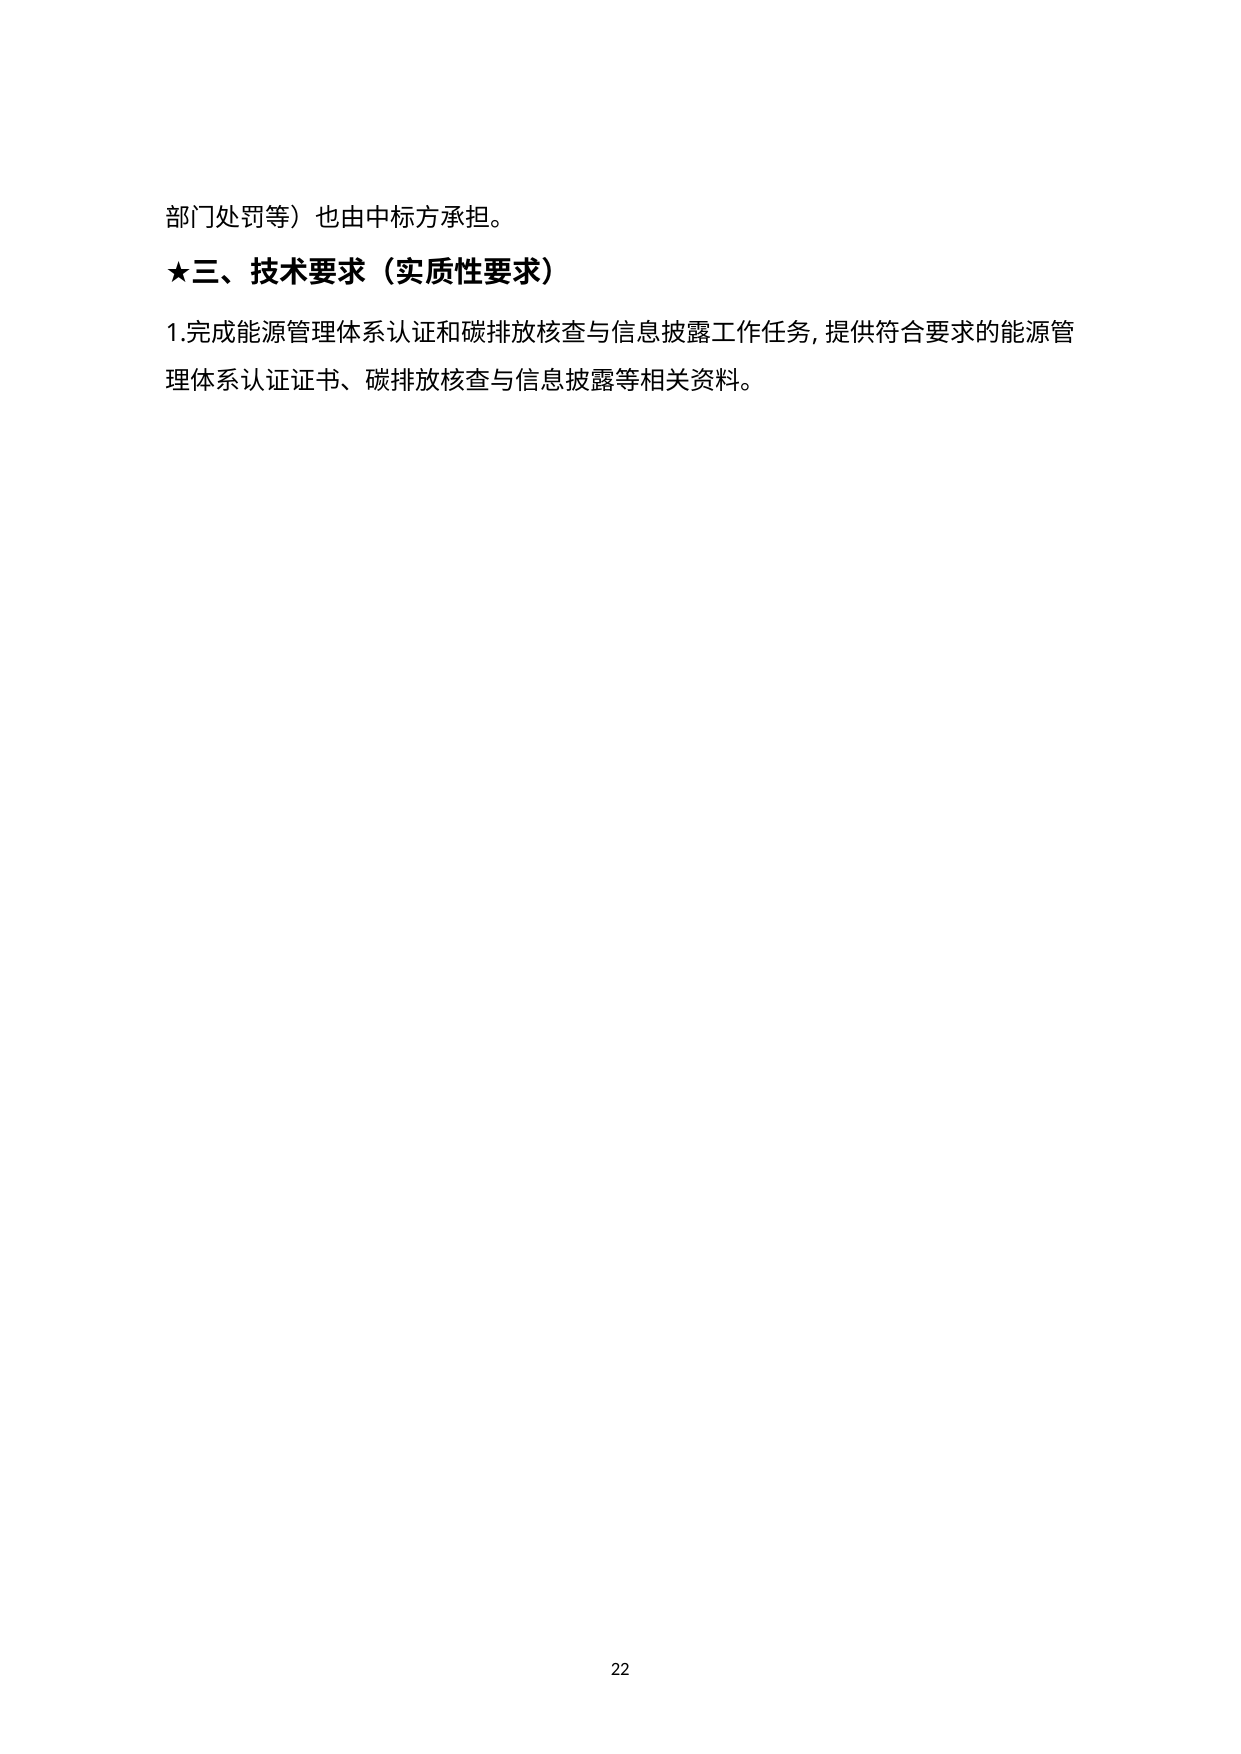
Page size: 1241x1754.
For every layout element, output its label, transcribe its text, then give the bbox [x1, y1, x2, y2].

text ★三、技术要求（实质性要求） [165, 249, 1075, 291]
text 1.完成能源管理体系认证和碳排放核查与信息披露工作任务, 提供符合要求的能源管理体系认证证书、碳排放核查与信息披露等相关资料。 [165, 303, 1075, 399]
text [165, 188, 1075, 236]
